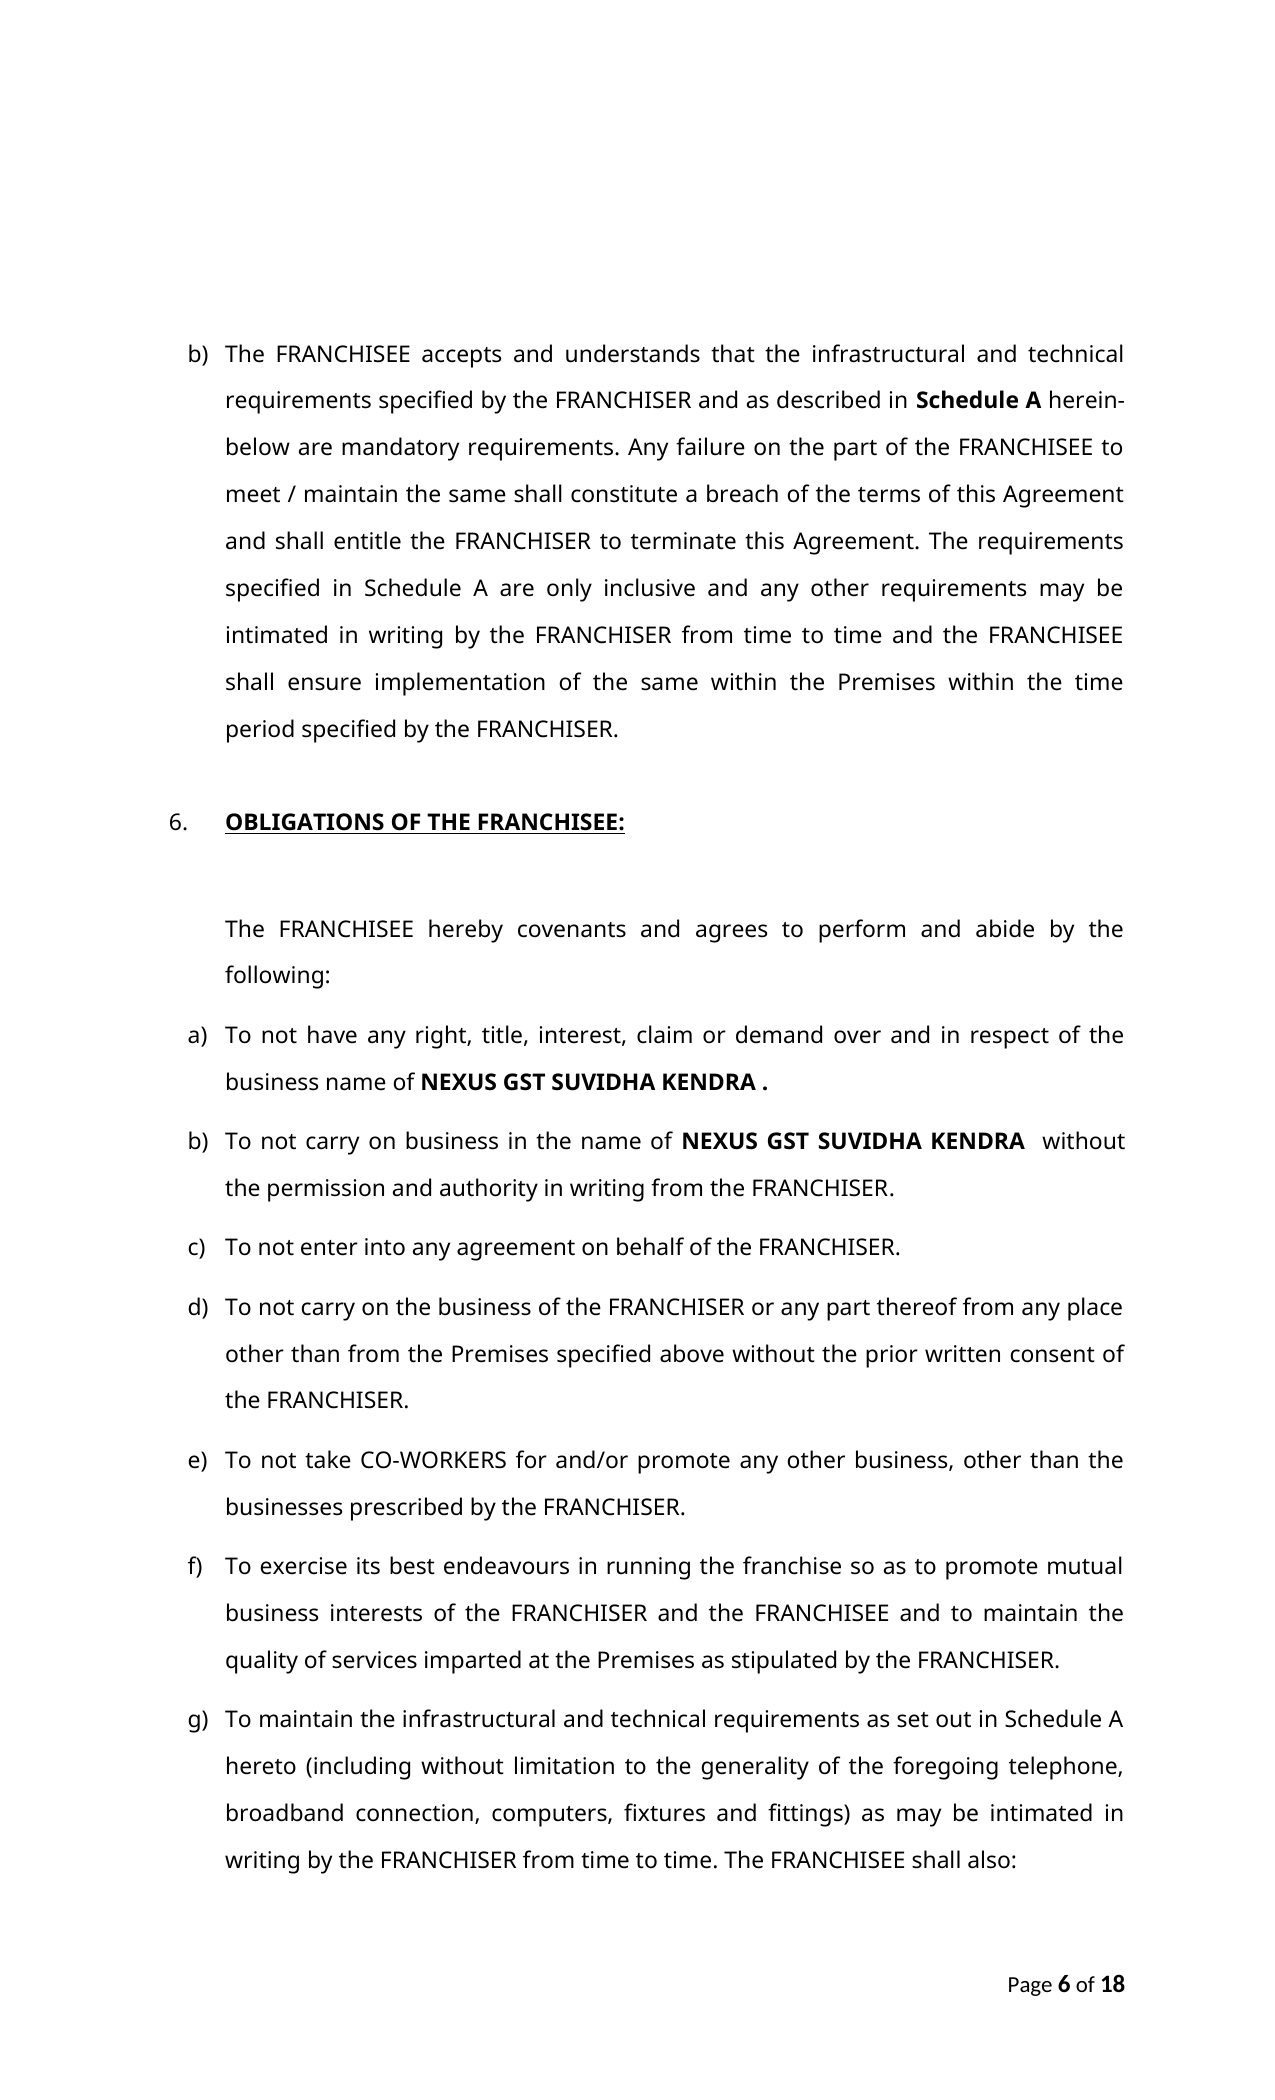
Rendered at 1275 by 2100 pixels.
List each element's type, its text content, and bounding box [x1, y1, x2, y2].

list OBLIGATIONS OF THE FRANCHISEE: [169, 806, 1125, 837]
list The FRANCHISEE accepts and understands that the infrastructural and technical requirements specified by the FRANCHISER and as described in Schedule A herein-below are mandatory requirements. Any failure on the part of the FRANCHISEE to meet / maintain the same shall constitute a breach of the terms of this Agreement and shall entitle the FRANCHISER to terminate this Agreement. The requirements specified in Schedule A are only inclusive and any other requirements may be intimated in writing by the FRANCHISER from time to time and the FRANCHISEE shall ensure implementation of the same within the Premises within the time period specified by the FRANCHISER. [187, 337, 1125, 744]
list To not have any right, title, interest, claim or demand over and in respect of the business name of NEXUS GST SUVIDHA KENDRA . [187, 1019, 1125, 1097]
list To not carry on business in the name of NEXUS GST SUVIDHA KENDRA without the permission and authority in writing from the FRANCHISER. [187, 1125, 1125, 1203]
list To not carry on the business of the FRANCHISER or any part thereof from any place other than from the Premises specified above without the prior written consent of the FRANCHISER. [187, 1291, 1125, 1416]
list To not take CO-WORKERS for and/or promote any other business, other than the businesses prescribed by the FRANCHISER. [187, 1444, 1125, 1522]
text The FRANCHISEE hereby covenants and agrees to perform and abide by the following: [225, 912, 1125, 991]
list To not enter into any agreement on behalf of the FRANCHISER. [187, 1231, 1125, 1262]
list To maintain the infrastructural and technical requirements as set out in Schedule A hereto (including without limitation to the generality of the foregoing telephone, broadband connection, computers, fixtures and fittings) as may be intimated in writing by the FRANCHISER from time to time. The FRANCHISEE shall also: [187, 1703, 1125, 1875]
list To exercise its best endeavours in running the franchise so as to promote mutual business interests of the FRANCHISER and the FRANCHISEE and to maintain the quality of services imparted at the Premises as stipulated by the FRANCHISER. [187, 1550, 1125, 1675]
